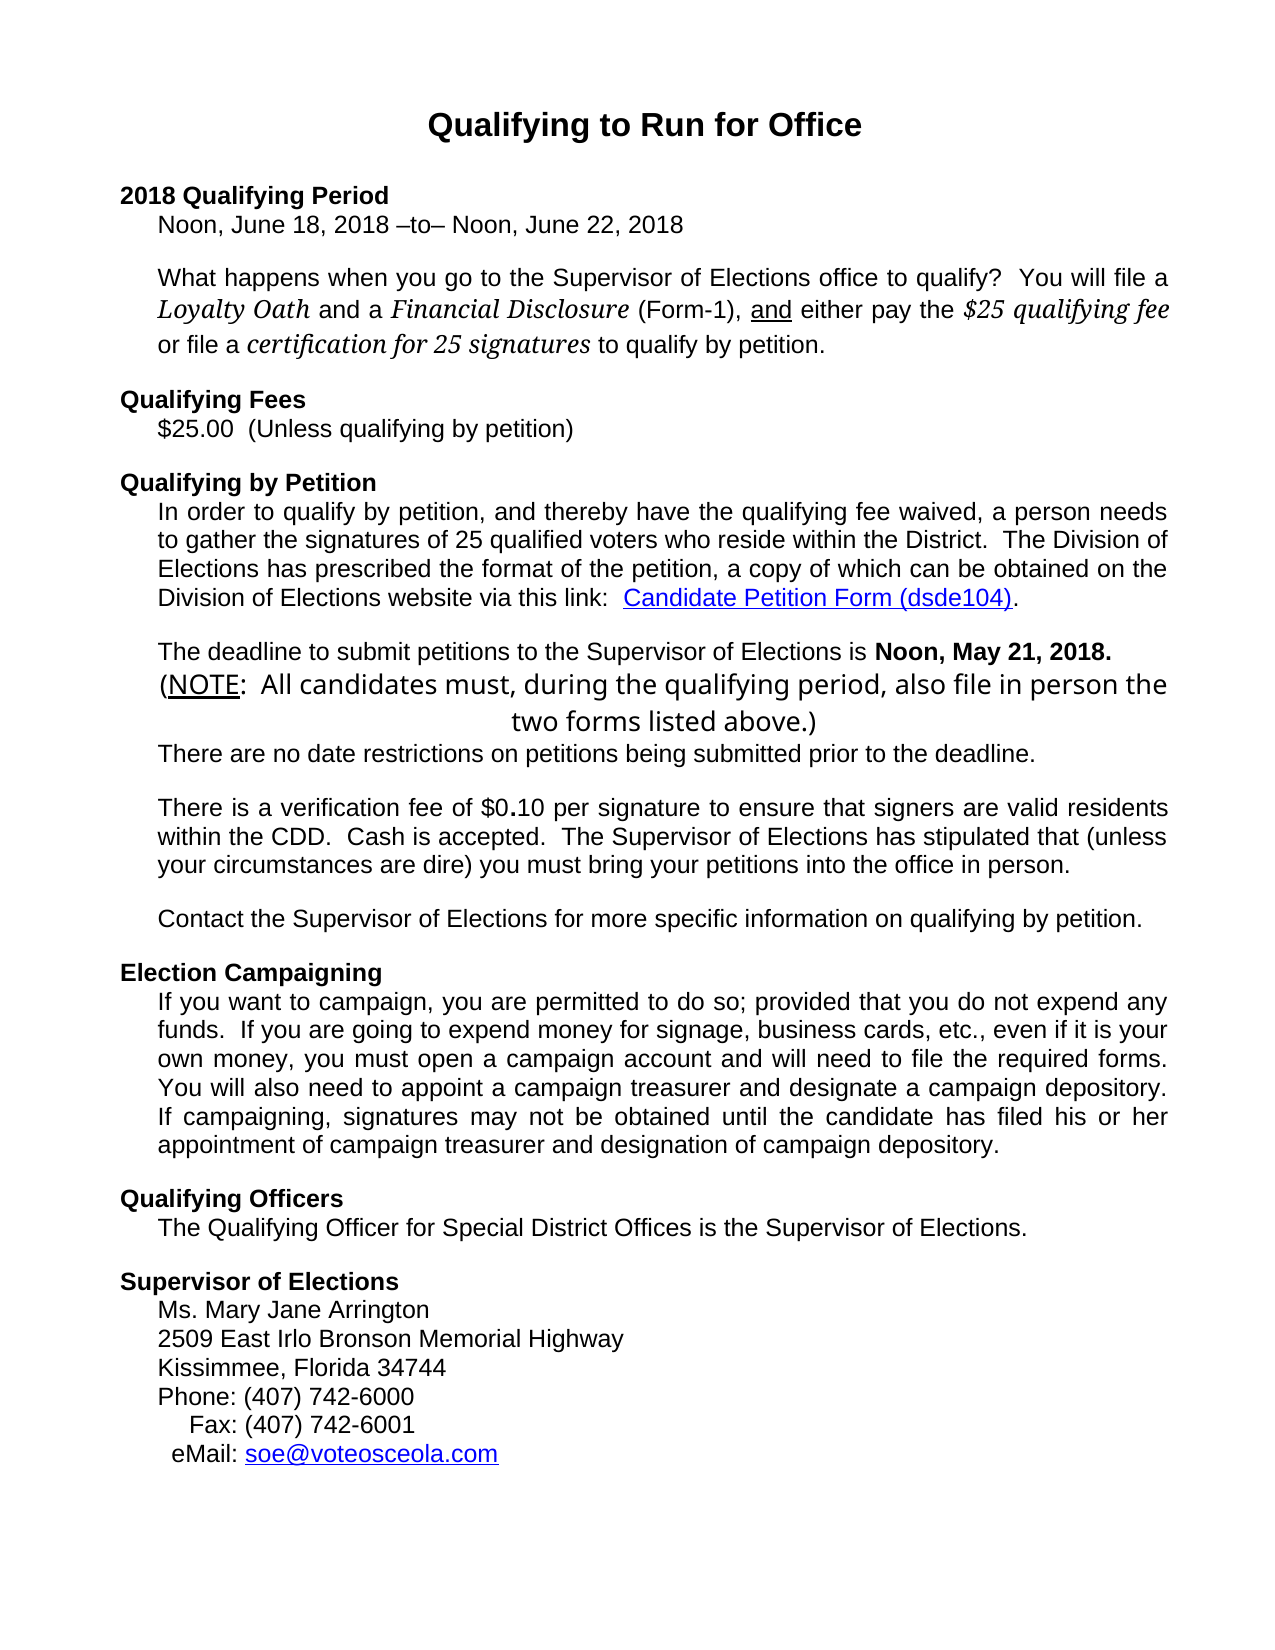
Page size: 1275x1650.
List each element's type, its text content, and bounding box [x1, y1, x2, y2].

text Noon, June 18, 2018 –to– Noon, June 22, 2018 [157, 210, 1170, 238]
text Qualifying Fees [120, 385, 1170, 414]
text The deadline to submit petitions to the Supervisor of Elections is Noon, May 21, 2018. [157, 637, 1170, 665]
text There is a verification fee of $0.10 per signature to ensure that signers are valid residents within the CDD. Cash is accepted. The Supervisor of Elections has stipulated that (unless your circumstances are dire) you must bring your petitions into the office in person. [157, 793, 1170, 879]
text Supervisor of Elections [120, 1267, 1170, 1295]
text Ms. Mary Jane Arrington [157, 1295, 1170, 1324]
text (NOTE: All candidates must, during the qualifying period, also file in person the two forms listed above.) [157, 665, 1170, 739]
text Phone: (407) 742-6000 [157, 1382, 1170, 1410]
text If you want to campaign, you are permitted to do so; provided that you do not expend any funds. If you are going to expend money for signage, business cards, etc., even if it is your own money, you must open a campaign account and will need to file the required forms. You will also need to appoint a campaign treasurer and designate a campaign depository. If campaigning, signatures may not be obtained until the candidate has filed his or her appointment of campaign treasurer and designation of campaign depository. [157, 987, 1170, 1159]
text Contact the Supervisor of Elections for more specific information on qualifying by petition. [157, 904, 1170, 933]
text Qualifying Officers [120, 1184, 1170, 1213]
text Qualifying by Petition [120, 468, 1170, 497]
text 2018 Qualifying Period [120, 181, 1170, 210]
text 2509 East Irlo Bronson Memorial Highway [157, 1324, 1170, 1353]
text There are no date restrictions on petitions being submitted prior to the deadline. [157, 739, 1170, 768]
text Kissimmee, Florida 34744 [157, 1353, 1170, 1382]
text Election Campaigning [120, 958, 1170, 987]
text Qualifying to Run for Office [120, 105, 1170, 143]
text The Qualifying Officer for Special District Offices is the Supervisor of Elections. [157, 1213, 1170, 1242]
text In order to qualify by petition, and thereby have the qualifying fee waived, a person needs to gather the signatures of 25 qualified voters who reside within the District. The Division of Elections has prescribed the format of the petition, a copy of which can be obtained on the Division of Elections website via this link: Candidate Petition Form (dsde104). [157, 497, 1170, 612]
text What happens when you go to the Supervisor of Elections office to qualify? You will file a Loyalty Oath and a Financial Disclosure (Form-1), and either pay the $25 qualifying fee or file a certification for 25 signatures to qualify by petition. [157, 263, 1170, 360]
text $25.00 (Unless qualifying by petition) [157, 414, 1170, 443]
text Fax: (407) 742-6001 [157, 1410, 1170, 1439]
text eMail: soe@voteosceola.com [157, 1439, 1170, 1468]
